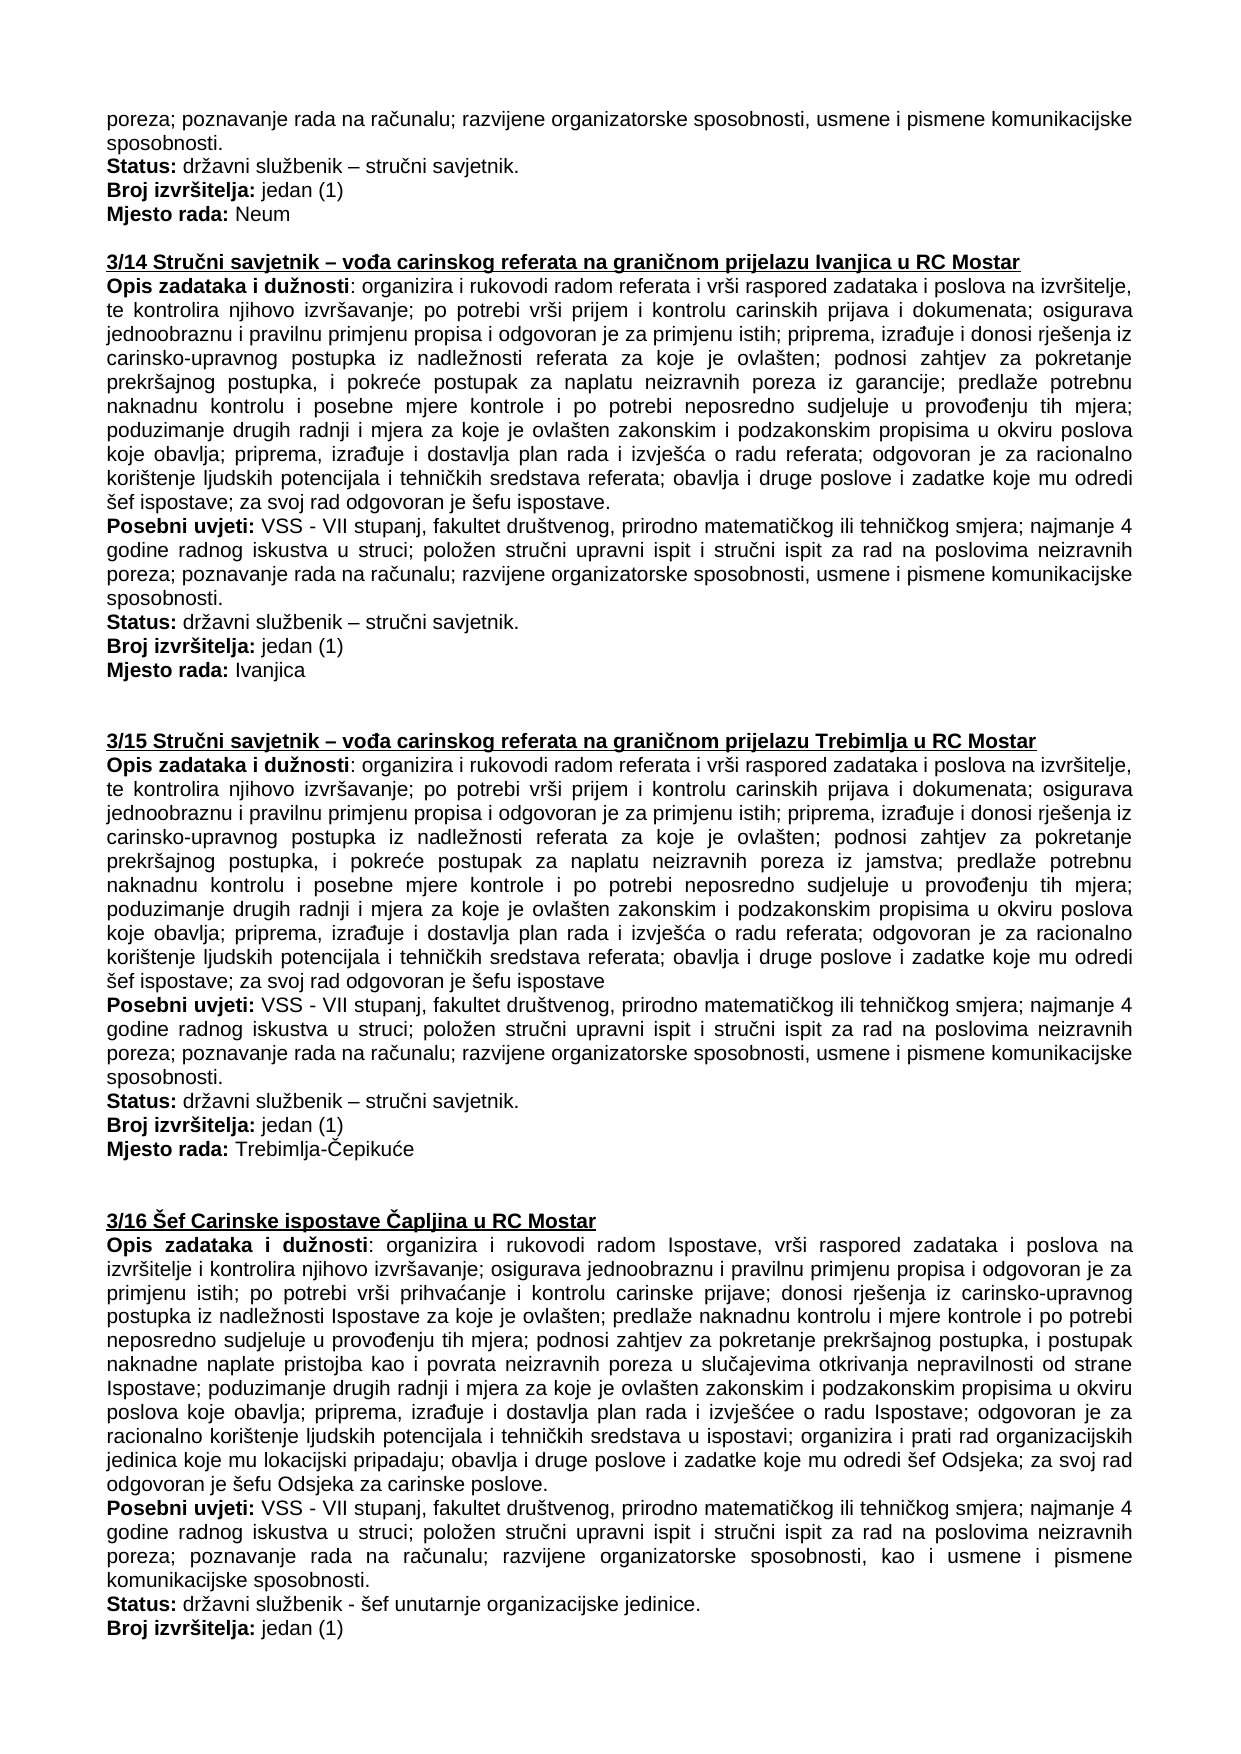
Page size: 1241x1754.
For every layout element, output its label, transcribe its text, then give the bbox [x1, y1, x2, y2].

text 3/14 Stručni savjetnik – vođa carinskog referata na graničnom prijelazu Ivanjica u RC Mostar [106, 250, 1134, 274]
text Status: državni službenik – stručni savjetnik. [106, 154, 1134, 178]
text Opis zadataka i dužnosti: organizira i rukovodi radom referata i vrši raspored zadataka i poslova na izvršitelje, te kontrolira njihovo izvršavanje; po potrebi vrši prijem i kontrolu carinskih prijava i dokumenata; osigurava jednoobraznu i pravilnu primjenu propisa i odgovoran je za primjenu istih; priprema, izrađuje i donosi rješenja iz carinsko-upravnog postupka iz nadležnosti referata za koje je ovlašten; podnosi zahtjev za pokretanje prekršajnog postupka, i pokreće postupak za naplatu neizravnih poreza iz garancije; predlaže potrebnu naknadnu kontrolu i posebne mjere kontrole i po potrebi neposredno sudjeluje u provođenju tih mjera; poduzimanje drugih radnji i mjera za koje je ovlašten zakonskim i podzakonskim propisima u okviru poslova koje obavlja; priprema, izrađuje i dostavlja plan rada i izvješća o radu referata; odgovoran je za racionalno korištenje ljudskih potencijala i tehničkih sredstava referata; obavlja i druge poslove i zadatke koje mu odredi šef ispostave; za svoj rad odgovoran je šefu ispostave. [106, 274, 1134, 514]
text Mjesto rada: Ivanjica [106, 657, 1134, 681]
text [106, 106, 1134, 154]
text 3/15 Stručni savjetnik – vođa carinskog referata na graničnom prijelazu Trebimlja u RC Mostar [106, 729, 1134, 753]
text Mjesto rada: Trebimlja-Čepikuće [106, 1137, 1134, 1161]
text 3/16 Šef Carinske ispostave Čapljina u RC Mostar [106, 1208, 1134, 1232]
text Broj izvršitelja: jedan (1) [106, 633, 1134, 657]
text Broj izvršitelja: jedan (1) [106, 1616, 1134, 1640]
text Opis zadataka i dužnosti: organizira i rukovodi radom Ispostave, vrši raspored zadataka i poslova na izvršitelje i kontrolira njihovo izvršavanje; osigurava jednoobraznu i pravilnu primjenu propisa i odgovoran je za primjenu istih; po potrebi vrši prihvaćanje i kontrolu carinske prijave; donosi rješenja iz carinsko-upravnog postupka iz nadležnosti Ispostave za koje je ovlašten; predlaže naknadnu kontrolu i mjere kontrole i po potrebi neposredno sudjeluje u provođenju tih mjera; podnosi zahtjev za pokretanje prekršajnog postupka, i postupak naknadne naplate pristojba kao i povrata neizravnih poreza u slučajevima otkrivanja nepravilnosti od strane Ispostave; poduzimanje drugih radnji i mjera za koje je ovlašten zakonskim i podzakonskim propisima u okviru poslova koje obavlja; priprema, izrađuje i dostavlja plan rada i izvješćee o radu Ispostave; odgovoran je za racionalno korištenje ljudskih potencijala i tehničkih sredstava u ispostavi; organizira i prati rad organizacijskih jedinica koje mu lokacijski pripadaju; obavlja i druge poslove i zadatke koje mu odredi šef Odsjeka; za svoj rad odgovoran je šefu Odsjeka za carinske poslove. [106, 1232, 1134, 1496]
text Mjesto rada: Neum [106, 202, 1134, 226]
text Status: državni službenik - šef unutarnje organizacijske jedinice. [106, 1592, 1134, 1616]
text Opis zadataka i dužnosti: organizira i rukovodi radom referata i vrši raspored zadataka i poslova na izvršitelje, te kontrolira njihovo izvršavanje; po potrebi vrši prijem i kontrolu carinskih prijava i dokumenata; osigurava jednoobraznu i pravilnu primjenu propisa i odgovoran je za primjenu istih; priprema, izrađuje i donosi rješenja iz carinsko-upravnog postupka iz nadležnosti referata za koje je ovlašten; podnosi zahtjev za pokretanje prekršajnog postupka, i pokreće postupak za naplatu neizravnih poreza iz jamstva; predlaže potrebnu naknadnu kontrolu i posebne mjere kontrole i po potrebi neposredno sudjeluje u provođenju tih mjera; poduzimanje drugih radnji i mjera za koje je ovlašten zakonskim i podzakonskim propisima u okviru poslova koje obavlja; priprema, izrađuje i dostavlja plan rada i izvješća o radu referata; odgovoran je za racionalno korištenje ljudskih potencijala i tehničkih sredstava referata; obavlja i druge poslove i zadatke koje mu odredi šef ispostave; za svoj rad odgovoran je šefu ispostave [106, 753, 1134, 993]
text Status: državni službenik – stručni savjetnik. [106, 609, 1134, 633]
text Broj izvršitelja: jedan (1) [106, 178, 1134, 202]
text Broj izvršitelja: jedan (1) [106, 1113, 1134, 1137]
text Status: državni službenik – stručni savjetnik. [106, 1089, 1134, 1113]
